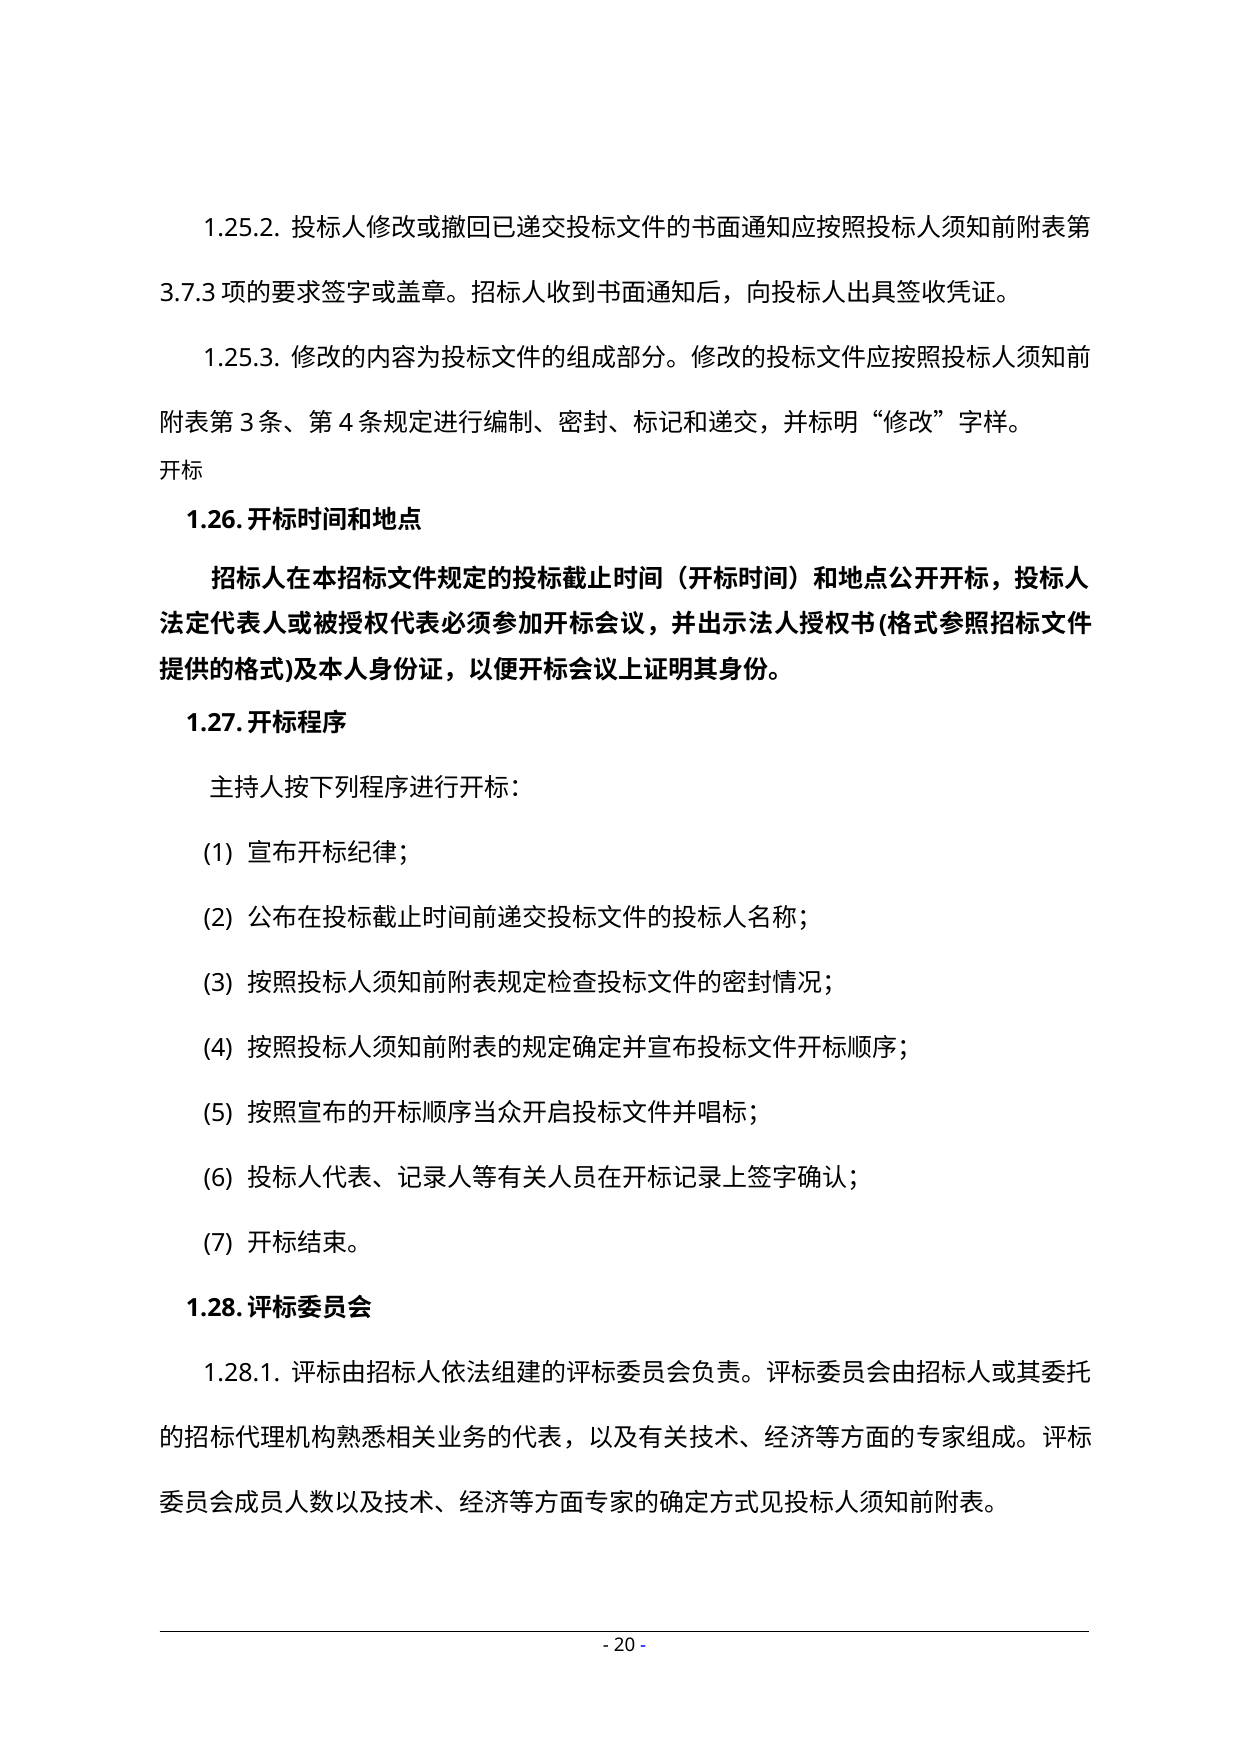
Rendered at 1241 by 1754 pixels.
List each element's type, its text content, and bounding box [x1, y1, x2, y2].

text 开标 [159, 453, 1092, 485]
list 评标由招标人依法组建的评标委员会负责。评标委员会由招标人或其委托的招标代理机构熟悉相关业务的代表，以及有关技术、经济等方面的专家组成。评标委员会成员人数以及技术、经济等方面专家的确定方式见投标人须知前附表。 [159, 1338, 1092, 1533]
list 按照投标人须知前附表规定检查投标文件的密封情况； [203, 948, 1092, 1013]
list 投标人修改或撤回已递交投标文件的书面通知应按照投标人须知前附表第3.7.3项的要求签字或盖章。招标人收到书面通知后，向投标人出具签收凭证。 [159, 193, 1092, 323]
list 开标时间和地点 [159, 485, 1092, 550]
text 主持人按下列程序进行开标： [159, 753, 1092, 818]
list 按照投标人须知前附表的规定确定并宣布投标文件开标顺序； [203, 1013, 1092, 1078]
list 按照宣布的开标顺序当众开启投标文件并唱标； [159, 1078, 1092, 1143]
list 投标人代表、记录人等有关人员在开标记录上签字确认； [203, 1143, 1092, 1208]
list 宣布开标纪律； [159, 818, 1092, 883]
list 开标程序 [159, 688, 1092, 753]
list 评标委员会 [159, 1273, 1092, 1338]
text 招标人在本招标文件规定的投标截止时间（开标时间）和地点公开开标，投标人法定代表人或被授权代表必须参加开标会议，并出示法人授权书(格式参照招标文件提供的格式)及本人身份证，以便开标会议上证明其身份。 [159, 550, 1092, 688]
list 修改的内容为投标文件的组成部分。修改的投标文件应按照投标人须知前附表第3条、第4条规定进行编制、密封、标记和递交，并标明“修改”字样。 [159, 323, 1092, 453]
list 公布在投标截止时间前递交投标文件的投标人名称； [159, 883, 1092, 948]
list 开标结束。 [203, 1208, 1092, 1273]
